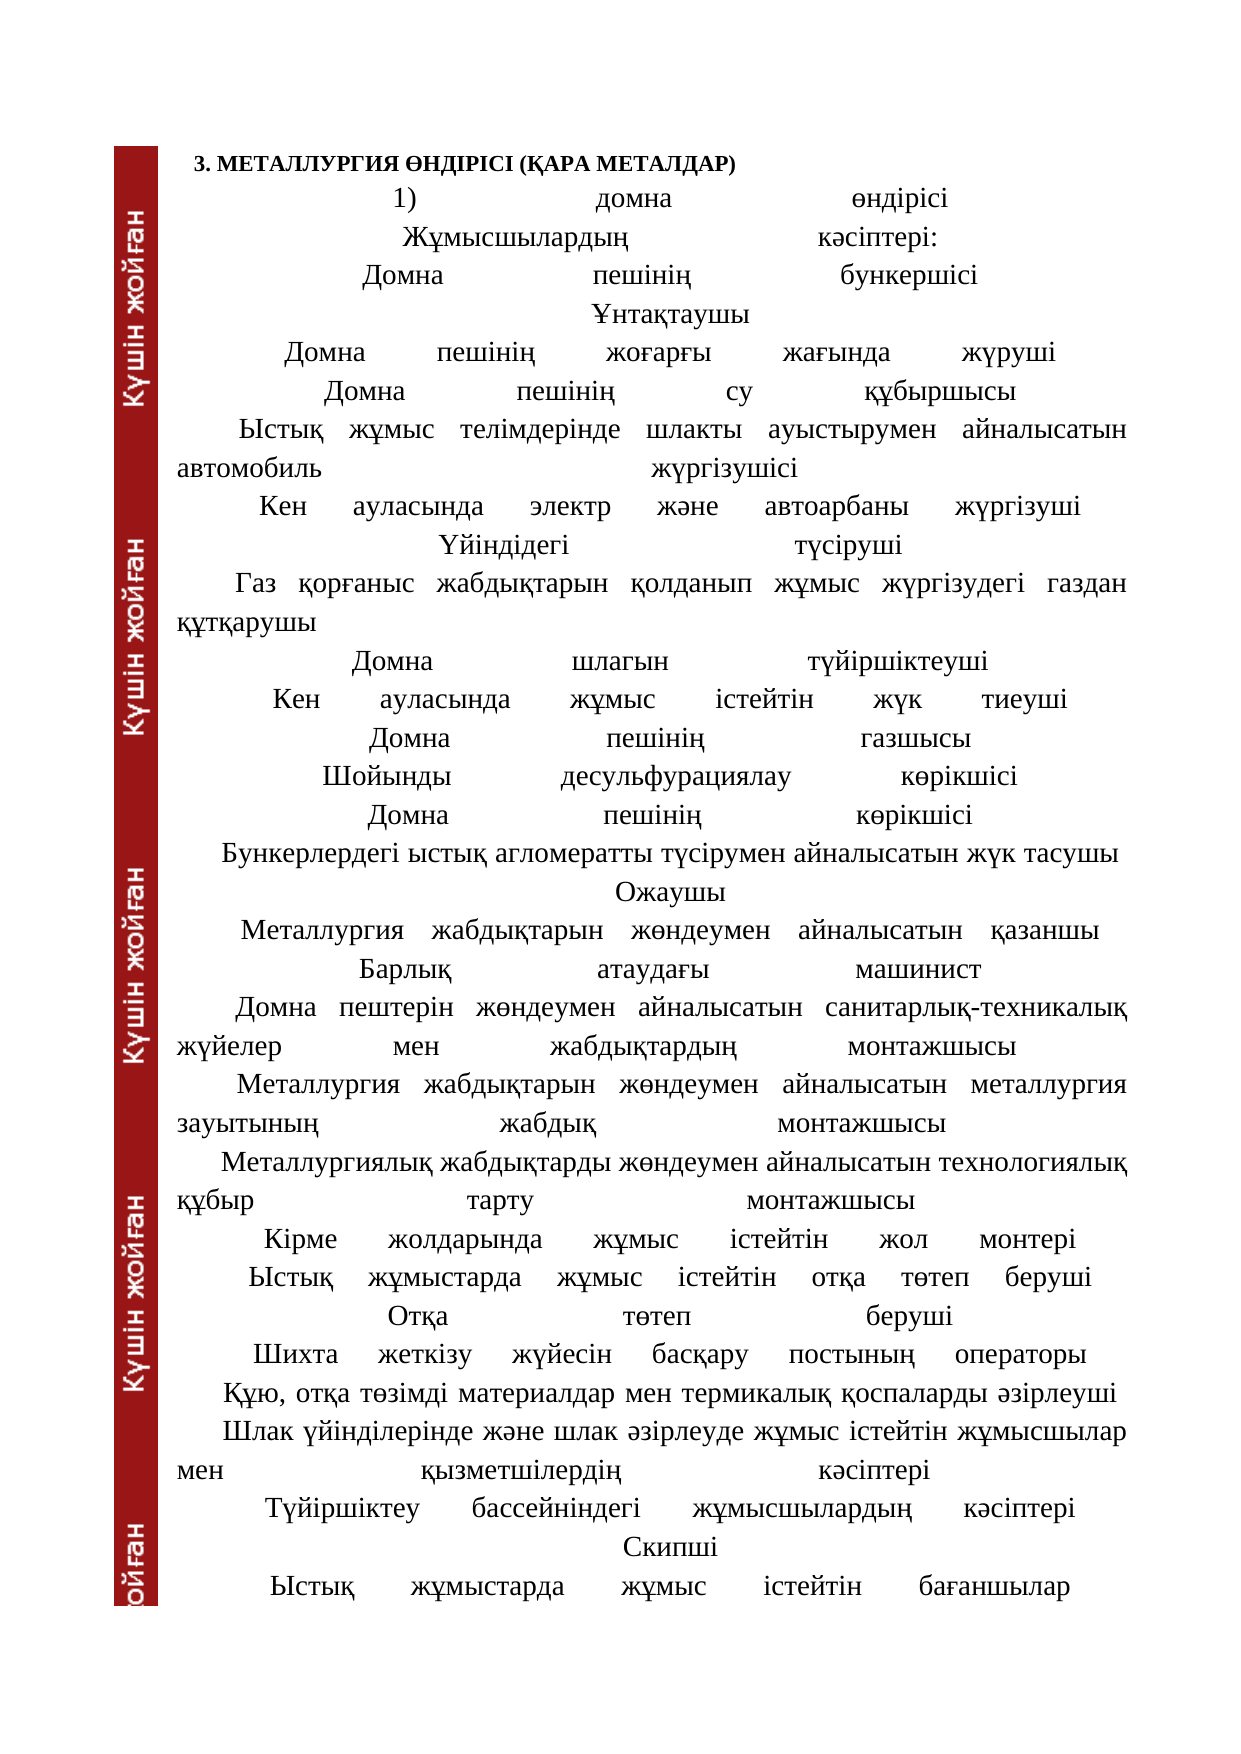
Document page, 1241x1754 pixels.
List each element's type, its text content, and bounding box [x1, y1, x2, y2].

picture [114, 1601, 158, 1606]
text 3. МЕТАЛЛУРГИЯ ӨНДІРIСI (ҚАРА МЕТАЛДАР) [112, 150, 1128, 176]
picture [114, 146, 158, 150]
picture [114, 176, 158, 180]
